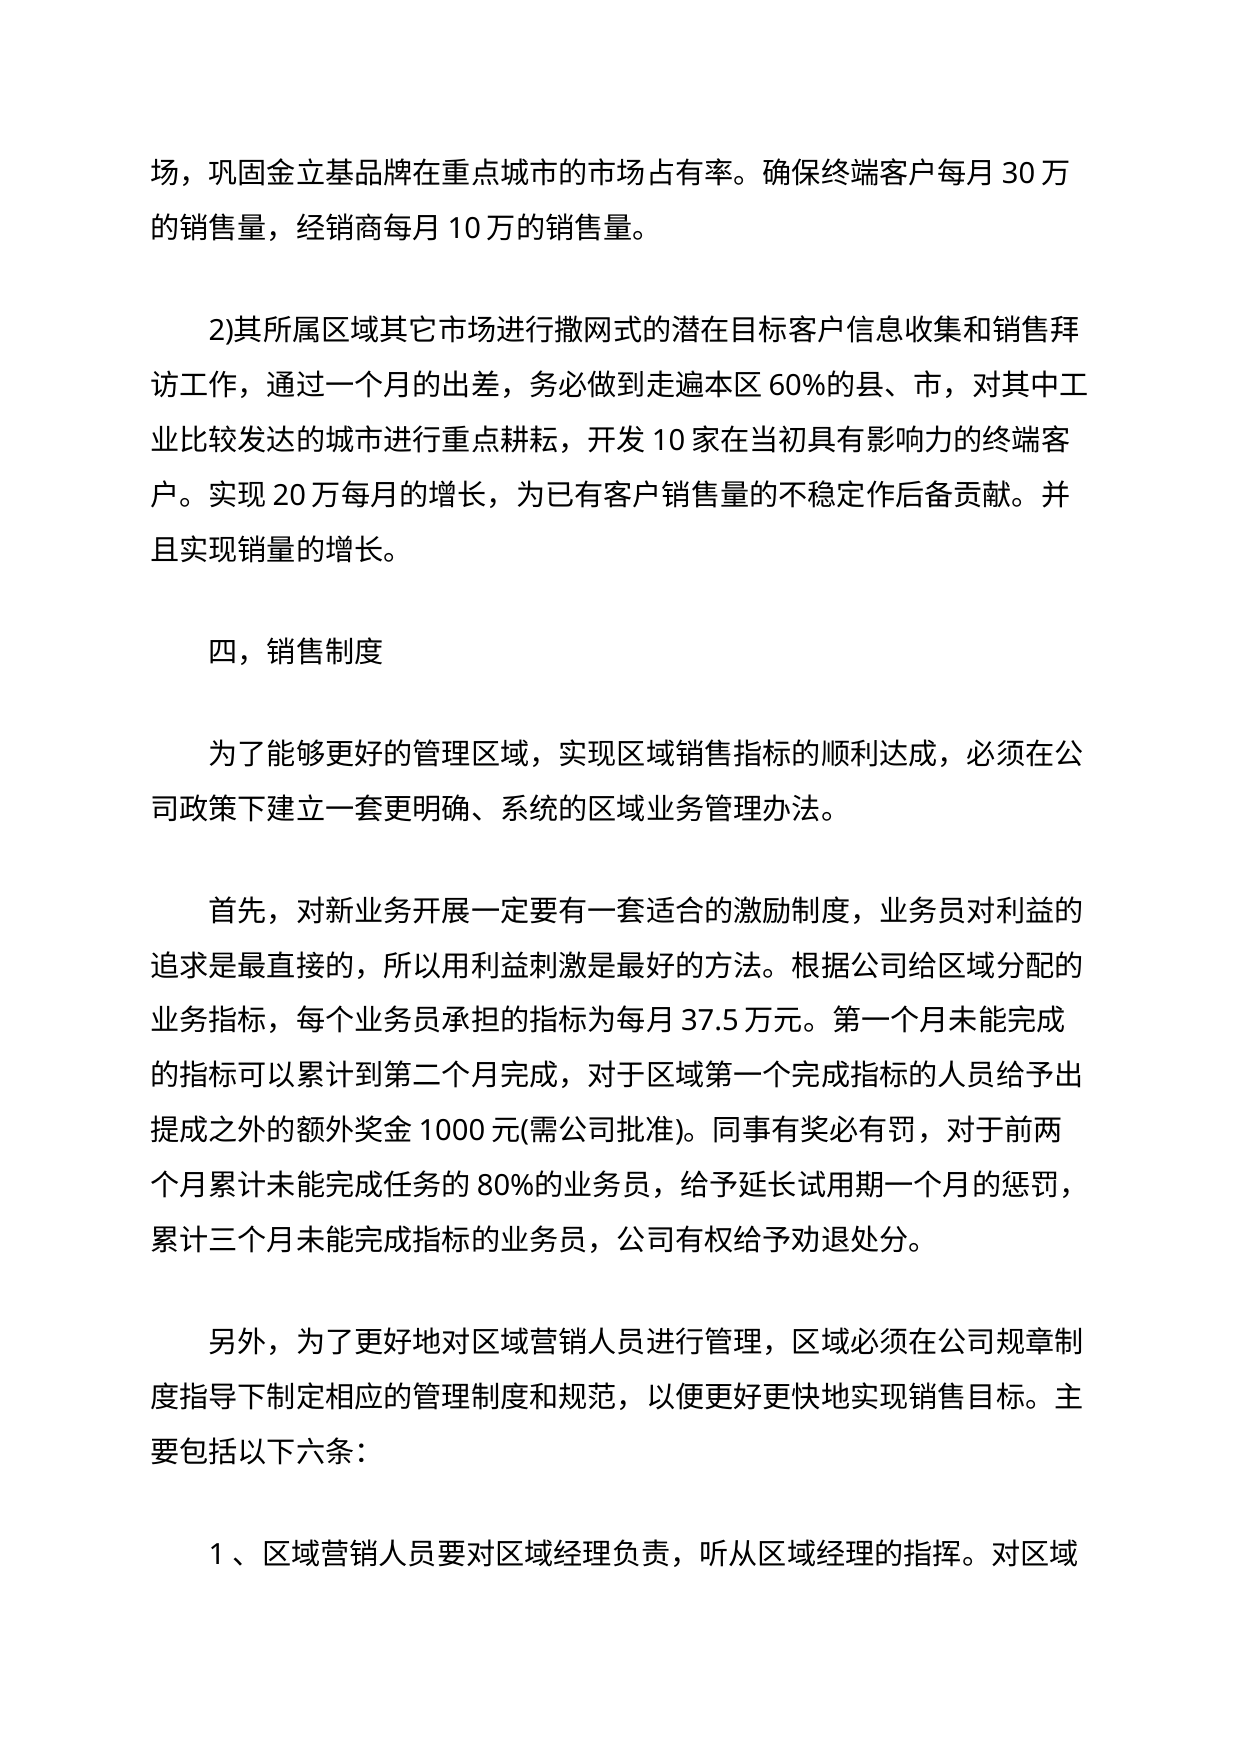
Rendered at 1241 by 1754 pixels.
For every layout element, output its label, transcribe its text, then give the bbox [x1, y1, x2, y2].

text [150, 150, 1090, 247]
text 四，销售制度 [150, 629, 1090, 671]
text 首先，对新业务开展一定要有一套适合的激励制度，业务员对利益的追求是最直接的，所以用利益刺激是最好的方法。根据公司给区域分配的业务指标，每个业务员承担的指标为每月37.5万元。第一个月未能完成的指标可以累计到第二个月完成，对于区域第一个完成指标的人员给予出提成之外的额外奖金1000元(需公司批准)。同事有奖必有罚，对于前两个月累计未能完成任务的80%的业务员，给予延长试用期一个月的惩罚，累计三个月未能完成指标的业务员，公司有权给予劝退处分。 [150, 887, 1090, 1259]
text 为了能够更好的管理区域，实现区域销售指标的顺利达成，必须在公司政策下建立一套更明确、系统的区域业务管理办法。 [150, 731, 1090, 828]
text 另外，为了更好地对区域营销人员进行管理，区域必须在公司规章制度指导下制定相应的管理制度和规范，以便更好更快地实现销售目标。主要包括以下六条： [150, 1319, 1090, 1471]
text 2)其所属区域其它市场进行撒网式的潜在目标客户信息收集和销售拜访工作，通过一个月的出差，务必做到走遍本区60%的县、市，对其中工业比较发达的城市进行重点耕耘，开发10家在当初具有影响力的终端客户。实现20万每月的增长，为已有客户销售量的不稳定作后备贡献。并且实现销量的增长。 [150, 307, 1090, 569]
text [150, 1530, 1090, 1573]
